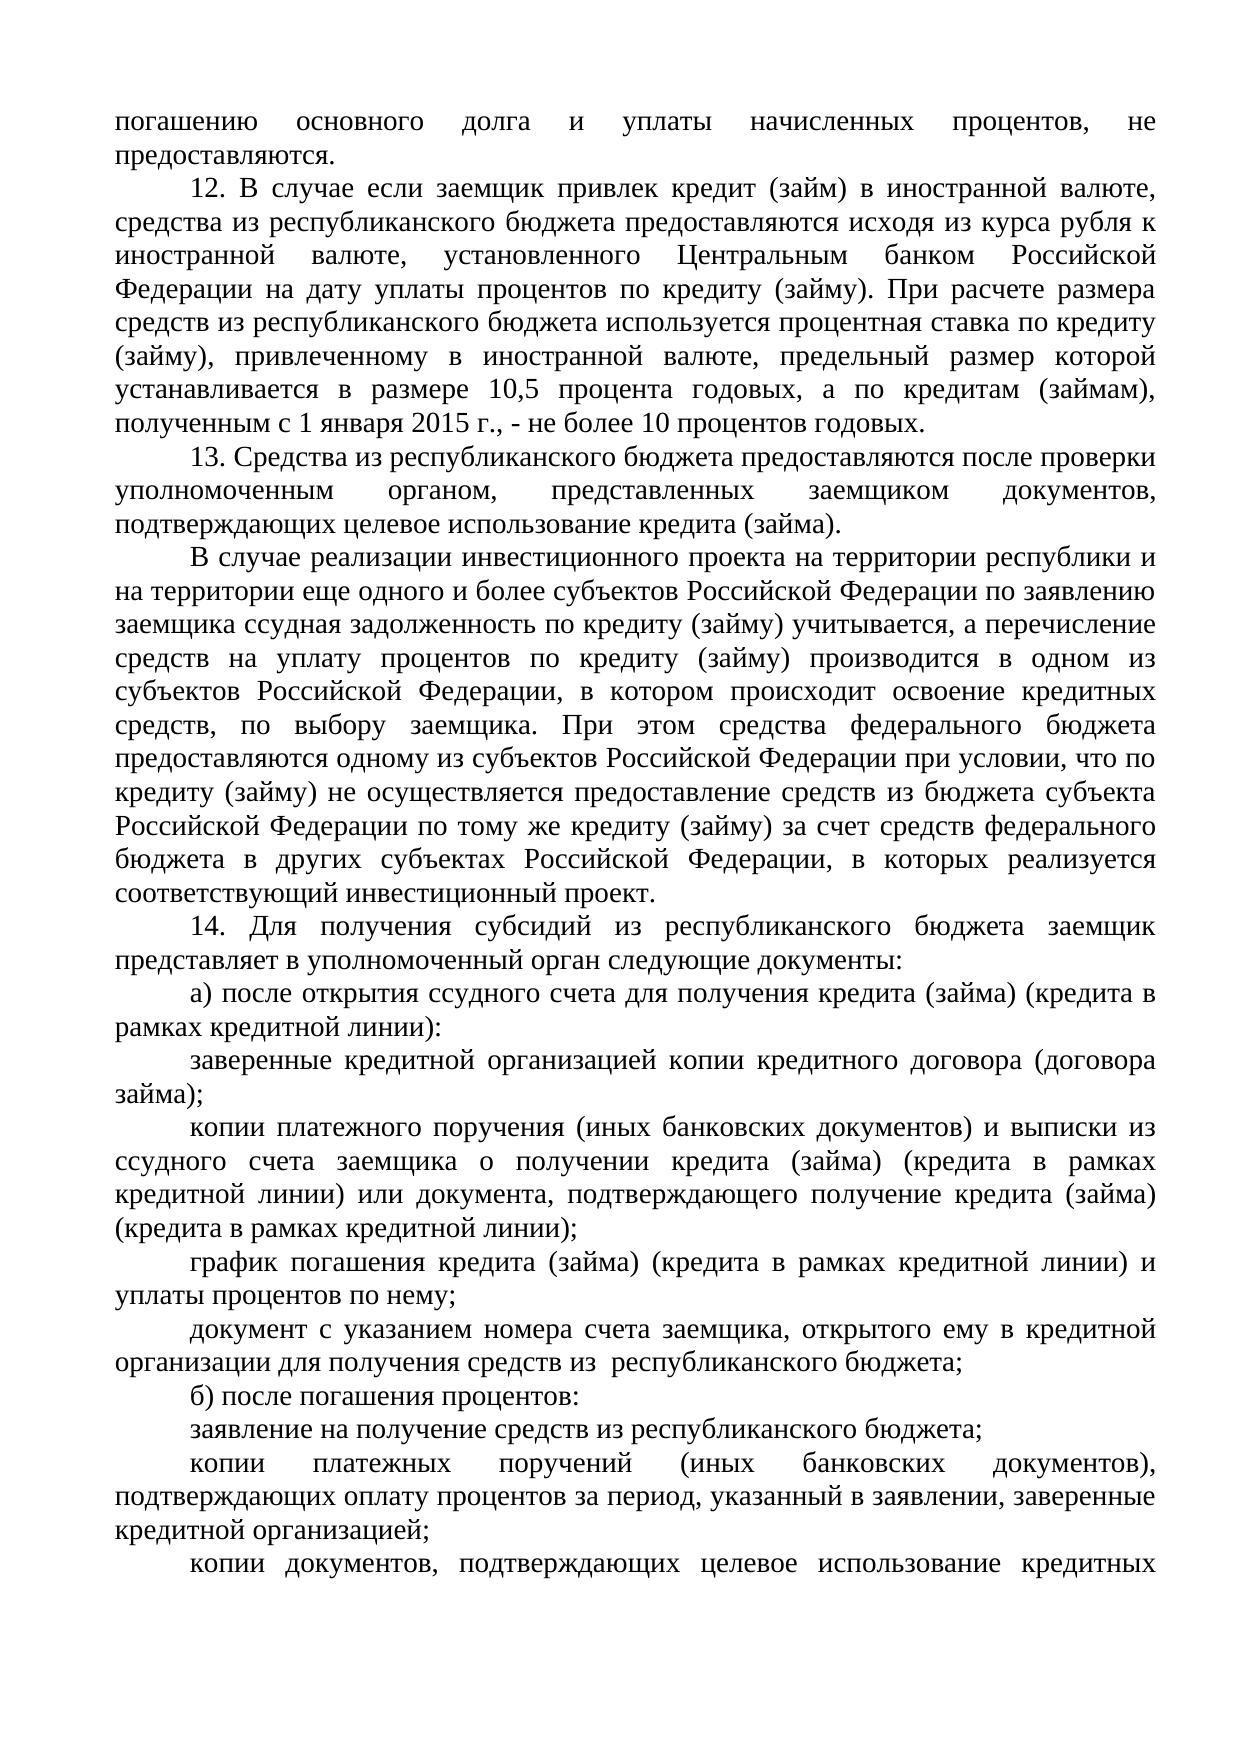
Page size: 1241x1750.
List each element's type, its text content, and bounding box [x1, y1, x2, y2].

text 12. В случае если заемщик привлек кредит (займ) в иностранной валюте, средства из республиканского бюджета предоставляются исходя из курса рубля к иностранной валюте, установленного Центральным банком Российской Федерации на дату уплаты процентов по кредиту (займу). При расчете размера средств из республиканского бюджета используется процентная ставка по кредиту (займу), привлеченному в иностранной валюте, предельный размер которой устанавливается в размере 10,5 процента годовых, а по кредитам (займам), полученным с 1 января 2015 г., - не более 10 процентов годовых. [114, 170, 1157, 439]
text 14. Для получения субсидий из республиканского бюджета заемщик представляет в уполномоченный орган следующие документы: [114, 908, 1157, 975]
text копии платежного поручения (иных банковских документов) и выписки из ссудного счета заемщика о получении кредита (займа) (кредита в рамках кредитной линии) или документа, подтверждающего получение кредита (займа) (кредита в рамках кредитной линии); [114, 1109, 1157, 1244]
text заявление на получение средств из республиканского бюджета; [114, 1411, 1157, 1445]
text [114, 1546, 1157, 1579]
text заверенные кредитной организацией копии кредитного договора (договора займа); [114, 1042, 1157, 1109]
text график погашения кредита (займа) (кредита в рамках кредитной линии) и уплаты процентов по нему; [114, 1244, 1157, 1311]
text а) после открытия ссудного счета для получения кредита (займа) (кредита в рамках кредитной линии): [114, 975, 1157, 1042]
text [114, 103, 1157, 170]
text документ с указанием номера счета заемщика, открытого ему в кредитной организации для получения средств из республиканского бюджета; [114, 1311, 1157, 1378]
text В случае реализации инвестиционного проекта на территории республики и на территории еще одного и более субъектов Российской Федерации по заявлению заемщика ссудная задолженность по кредиту (займу) учитывается, а перечисление средств на уплату процентов по кредиту (займу) производится в одном из субъектов Российской Федерации, в котором происходит освоение кредитных средств, по выбору заемщика. При этом средства федерального бюджета предоставляются одному из субъектов Российской Федерации при условии, что по кредиту (займу) не осуществляется предоставление средств из бюджета субъекта Российской Федерации по тому же кредиту (займу) за счет средств федерального бюджета в других субъектах Российской Федерации, в которых реализуется соответствующий инвестиционный проект. [114, 539, 1157, 908]
text 13. Средства из республиканского бюджета предоставляются после проверки уполномоченным органом, представленных заемщиком документов, подтверждающих целевое использование кредита (займа). [114, 439, 1157, 539]
text копии платежных поручений (иных банковских документов), подтверждающих оплату процентов за период, указанный в заявлении, заверенные кредитной организацией; [114, 1445, 1157, 1546]
text б) после погашения процентов: [114, 1378, 1157, 1411]
